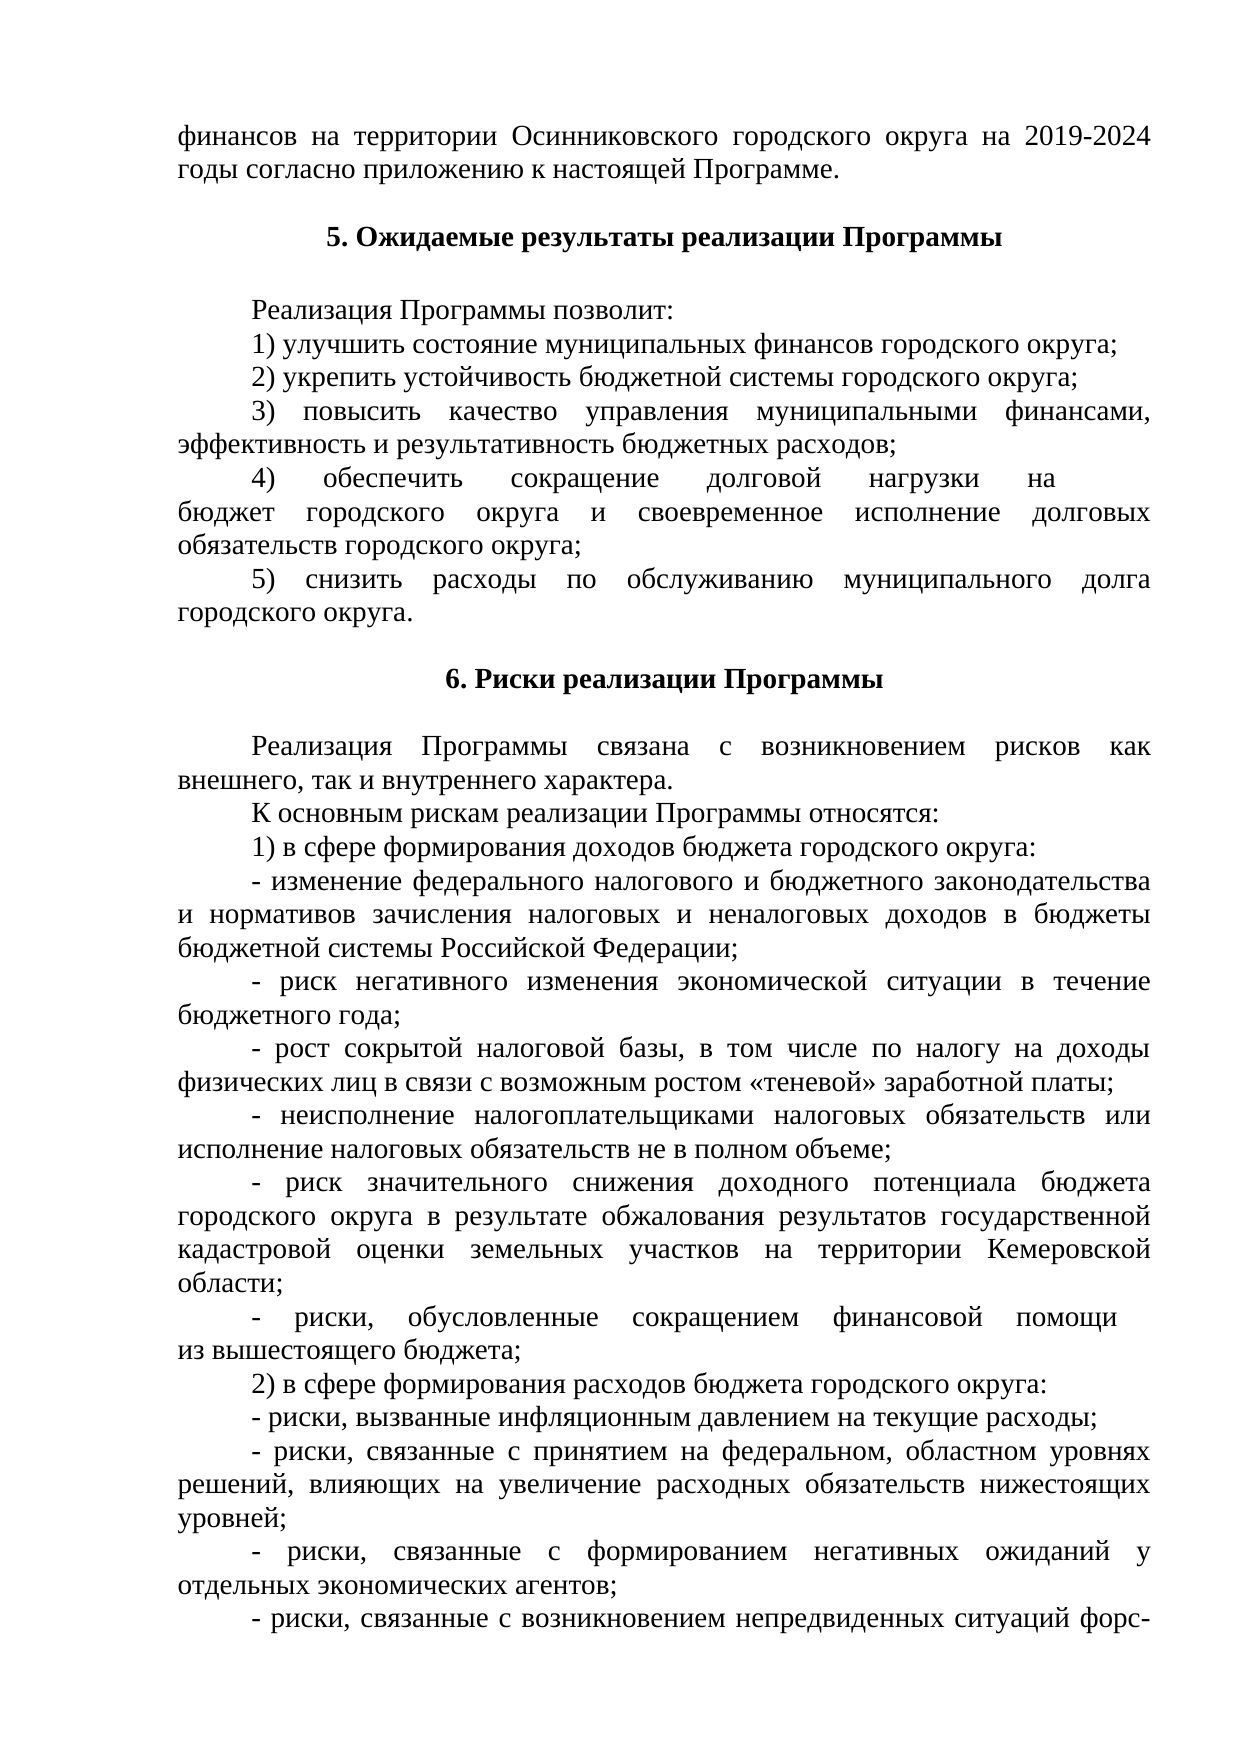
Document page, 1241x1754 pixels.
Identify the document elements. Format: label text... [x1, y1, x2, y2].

text 5. Ожидаемые результаты реализации Программы [177, 219, 1152, 252]
text - риски, вызванные инфляционным давлением на текущие расходы; [177, 1399, 1152, 1433]
text - риски, связанные с принятием на федеральном, областном уровнях решений, влияющих на увеличение расходных обязательств нижестоящих уровней; [177, 1433, 1152, 1533]
text - рост сокрытой налоговой базы, в том числе по налогу на доходы физических лиц в связи с возможным ростом «теневой» заработной платы; [177, 1030, 1152, 1097]
text 2) в сфере формирования расходов бюджета городского округа: [177, 1366, 1152, 1399]
text - неисполнение налогоплательщиками налоговых обязательств или исполнение налоговых обязательств не в полном объеме; [177, 1097, 1152, 1164]
text 3) повысить качество управления муниципальными финансами, эффективность и результативность бюджетных расходов; [177, 393, 1152, 460]
text - риски, обусловленные сокращением финансовой помощи из вышестоящего бюджета; [177, 1299, 1152, 1366]
text 1) в сфере формирования доходов бюджета городского округа: [177, 829, 1152, 863]
text К основным рискам реализации Программы относятся: [177, 796, 1152, 829]
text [177, 1601, 1152, 1634]
text Реализация Программы связана с возникновением рисков как внешнего, так и внутреннего характера. [177, 728, 1152, 796]
text 4) обеспечить сокращение долговой нагрузки на бюджет городского округа и своевременное исполнение долговых обязательств городского округа; [177, 460, 1152, 561]
text 1) улучшить состояние муниципальных финансов городского округа; [177, 326, 1152, 359]
text Реализация Программы позволит: [177, 292, 1152, 326]
text - изменение федерального налогового и бюджетного законодательства и нормативов зачисления налоговых и неналоговых доходов в бюджеты бюджетной системы Российской Федерации; [177, 863, 1152, 963]
text 5) снизить расходы по обслуживанию муниципального долга городского округа. [177, 561, 1152, 628]
text - риск значительного снижения доходного потенциала бюджета городского округа в результате обжалования результатов государственной кадастровой оценки земельных участков на территории Кемеровской области; [177, 1164, 1152, 1299]
text 2) укрепить устойчивость бюджетной системы городского округа; [177, 359, 1152, 393]
text - риски, связанные с формированием негативных ожиданий у отдельных экономических агентов; [177, 1533, 1152, 1601]
text 6. Риски реализации Программы [177, 661, 1152, 695]
text - риск негативного изменения экономической ситуации в течение бюджетного года; [177, 963, 1152, 1030]
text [177, 118, 1152, 185]
